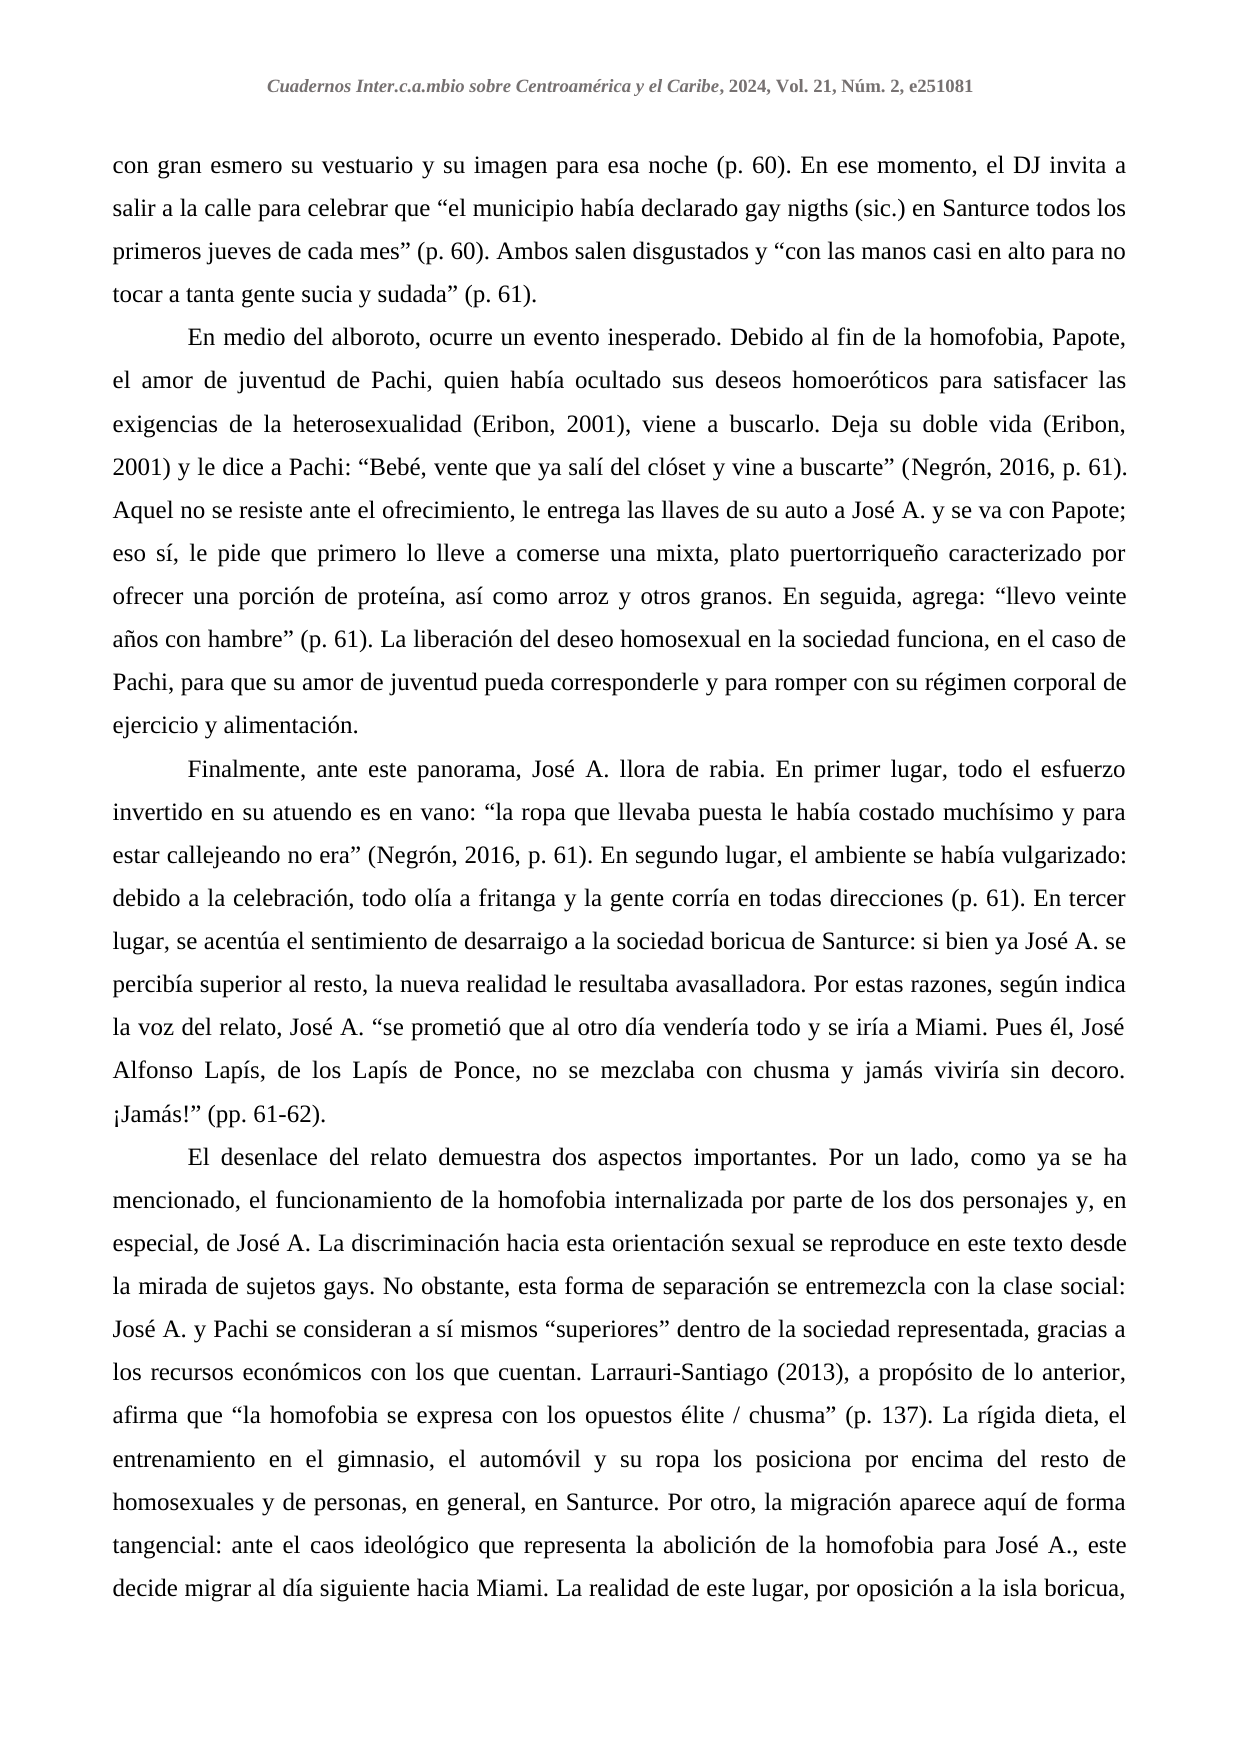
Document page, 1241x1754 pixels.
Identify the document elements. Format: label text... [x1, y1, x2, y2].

text Finalmente, ante este panorama, José A. llora de rabia. En primer lugar, todo el esfuerzo invertido en su atuendo es en vano: “la ropa que llevaba puesta le había costado muchísimo y para estar callejeando no era” (Negrón, 2016, p. 61). En segundo lugar, el ambiente se había vulgarizado: debido a la celebración, todo olía a fritanga y la gente corría en todas direcciones (p. 61). En tercer lugar, se acentúa el sentimiento de desarraigo a la sociedad boricua de Santurce: si bien ya José A. se percibía superior al resto, la nueva realidad le resultaba avasalladora. Por estas razones, según indica la voz del relato, José A. “se prometió que al otro día vendería todo y se iría a Miami. Pues él, José Alfonso Lapís, de los Lapís de Ponce, no se mezclaba con chusma y jamás viviría sin decoro. ¡Jamás!” (pp. 61-62). [112, 754, 1128, 1127]
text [112, 150, 1128, 308]
text En medio del alboroto, ocurre un evento inesperado. Debido al fin de la homofobia, Papote, el amor de juventud de Pachi, quien había ocultado sus deseos homoeróticos para satisfacer las exigencias de la heterosexualidad (Eribon, 2001), viene a buscarlo. Deja su doble vida (Eribon, 2001) y le dice a Pachi: “Bebé, vente que ya salí del clóset y vine a buscarte” (Negrón, 2016, p. 61). Aquel no se resiste ante el ofrecimiento, le entrega las llaves de su auto a José A. y se va con Papote; eso sí, le pide que primero lo lleve a comerse una mixta, plato puertorriqueño caracterizado por ofrecer una porción de proteína, así como arroz y otros granos. En seguida, agrega: “llevo veinte años con hambre” (p. 61). La liberación del deseo homosexual en la sociedad funciona, en el caso de Pachi, para que su amor de juventud pueda corresponderle y para romper con su régimen corporal de ejercicio y alimentación. [112, 322, 1128, 739]
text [112, 1142, 1128, 1602]
